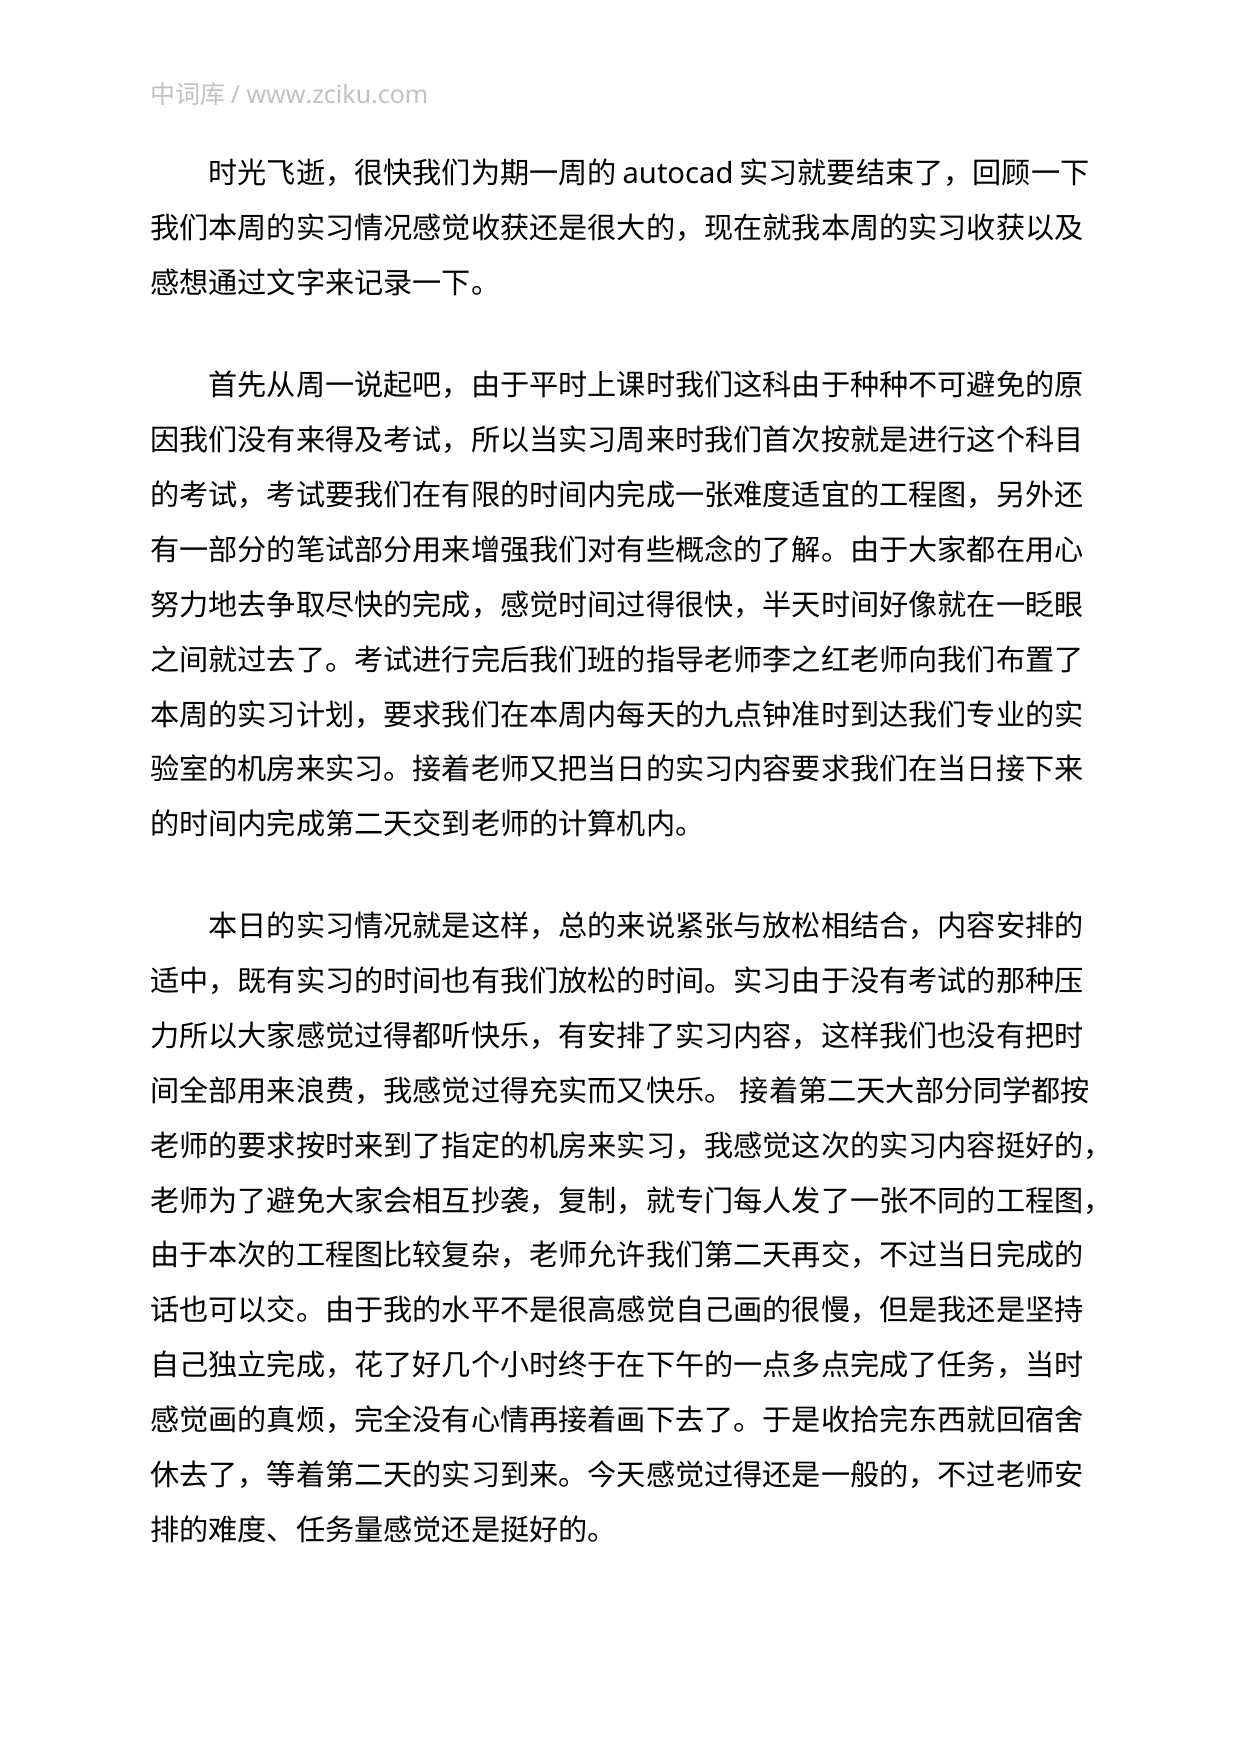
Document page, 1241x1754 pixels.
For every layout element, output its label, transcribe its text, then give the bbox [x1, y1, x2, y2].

text 首先从周一说起吧，由于平时上课时我们这科由于种种不可避免的原因我们没有来得及考试，所以当实习周来时我们首次按就是进行这个科目的考试，考试要我们在有限的时间内完成一张难度适宜的工程图，另外还有一部分的笔试部分用来增强我们对有些概念的了解。由于大家都在用心努力地去争取尽快的完成，感觉时间过得很快，半天时间好像就在一眨眼之间就过去了。考试进行完后我们班的指导老师李之红老师向我们布置了本周的实习计划，要求我们在本周内每天的九点钟准时到达我们专业的实验室的机房来实习。接着老师又把当日的实习内容要求我们在当日接下来的时间内完成第二天交到老师的计算机内。 [150, 362, 1090, 843]
text 时光飞逝，很快我们为期一周的autocad实习就要结束了，回顾一下我们本周的实习情况感觉收获还是很大的，现在就我本周的实习收获以及感想通过文字来记录一下。 [150, 150, 1090, 302]
text 本日的实习情况就是这样，总的来说紧张与放松相结合，内容安排的适中，既有实习的时间也有我们放松的时间。实习由于没有考试的那种压力所以大家感觉过得都听快乐，有安排了实习内容，这样我们也没有把时间全部用来浪费，我感觉过得充实而又快乐。 接着第二天大部分同学都按老师的要求按时来到了指定的机房来实习，我感觉这次的实习内容挺好的，老师为了避免大家会相互抄袭，复制，就专门每人发了一张不同的工程图，由于本次的工程图比较复杂，老师允许我们第二天再交，不过当日完成的话也可以交。由于我的水平不是很高感觉自己画的很慢，但是我还是坚持自己独立完成，花了好几个小时终于在下午的一点多点完成了任务，当时感觉画的真烦，完全没有心情再接着画下去了。于是收拾完东西就回宿舍休去了，等着第二天的实习到来。今天感觉过得还是一般的，不过老师安排的难度、任务量感觉还是挺好的。 [150, 903, 1090, 1549]
